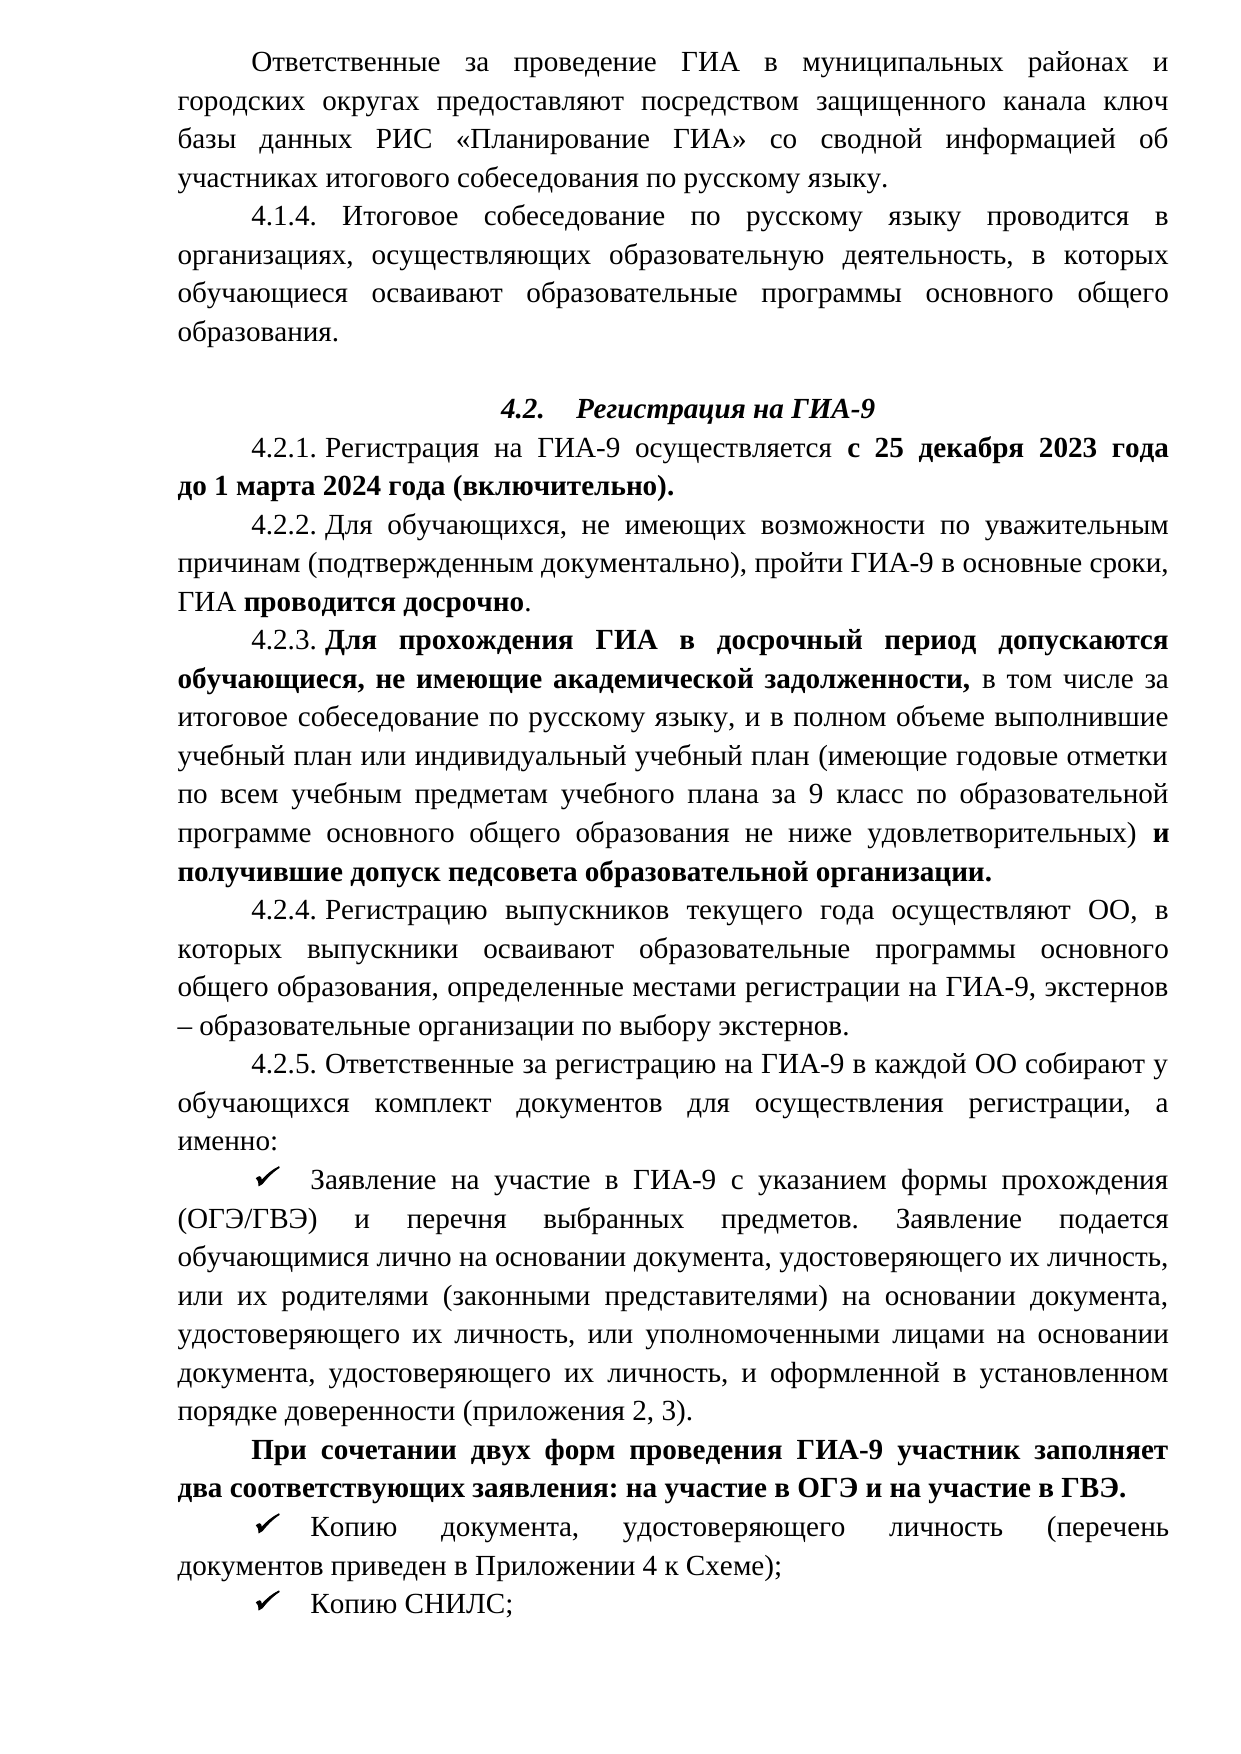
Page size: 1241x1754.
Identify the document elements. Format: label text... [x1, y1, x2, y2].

list 4.1.4. Итоговое собеседование по русскому языку проводится в организациях, осуществляющих образовательную деятельность, в которых обучающиеся осваивают образовательные программы основного общего образования. [177, 198, 1169, 348]
list Регистрация на ГИА-9 [207, 391, 1169, 425]
list Для обучающихся, не имеющих возможности по уважительным причинам (подтвержденным документально), пройти ГИА-9 в основные сроки, ГИА проводится досрочно. [177, 507, 1169, 617]
text Ответственные за проведение ГИА в муниципальных районах и городских округах предоставляют посредством защищенного канала ключ базы данных РИС «Планирование ГИА» со сводной информацией об участниках итогового собеседования по русскому языку. [177, 44, 1169, 193]
list Копию СНИЛС; [177, 1586, 1169, 1620]
text При сочетании двух форм проведения ГИА-9 участник заполняет два соответствующих заявления: на участие в ОГЭ и на участие в ГВЭ. [177, 1432, 1169, 1504]
list Регистрацию выпускников текущего года осуществляют ОО, в которых выпускники осваивают образовательные программы основного общего образования, определенные местами регистрации на ГИА-9, экстернов – образовательные организации по выбору экстернов. [177, 892, 1169, 1041]
list Для прохождения ГИА в досрочный период допускаются обучающиеся, не имеющие академической задолженности, в том числе за итоговое собеседование по русскому языку, и в полном объеме выполнившие учебный план или индивидуальный учебный план (имеющие годовые отметки по всем учебным предметам учебного плана за 9 класс по образовательной программе основного общего образования не ниже удовлетворительных) и получившие допуск педсовета образовательной организации. [177, 622, 1169, 887]
list Заявление на участие в ГИА-9 с указанием формы прохождения (ОГЭ/ГВЭ) и перечня выбранных предметов. Заявление подается обучающимися лично на основании документа, удостоверяющего их личность, или их родителями (законными представителями) на основании документа, удостоверяющего их личность, или уполномоченными лицами на основании документа, удостоверяющего их личность, и оформленной в установленном порядке доверенности (приложения 2, 3). [177, 1162, 1169, 1427]
list Ответственные за регистрацию на ГИА-9 в каждой ОО собирают у обучающихся комплект документов для осуществления регистрации, а именно: [177, 1046, 1169, 1157]
list Регистрация на ГИА-9 осуществляется с 25 декабря 2023 года до 1 марта 2024 года (включительно). [177, 430, 1169, 502]
list Копию документа, удостоверяющего личность (перечень документов приведен в Приложении 4 к Схеме); [177, 1509, 1169, 1581]
